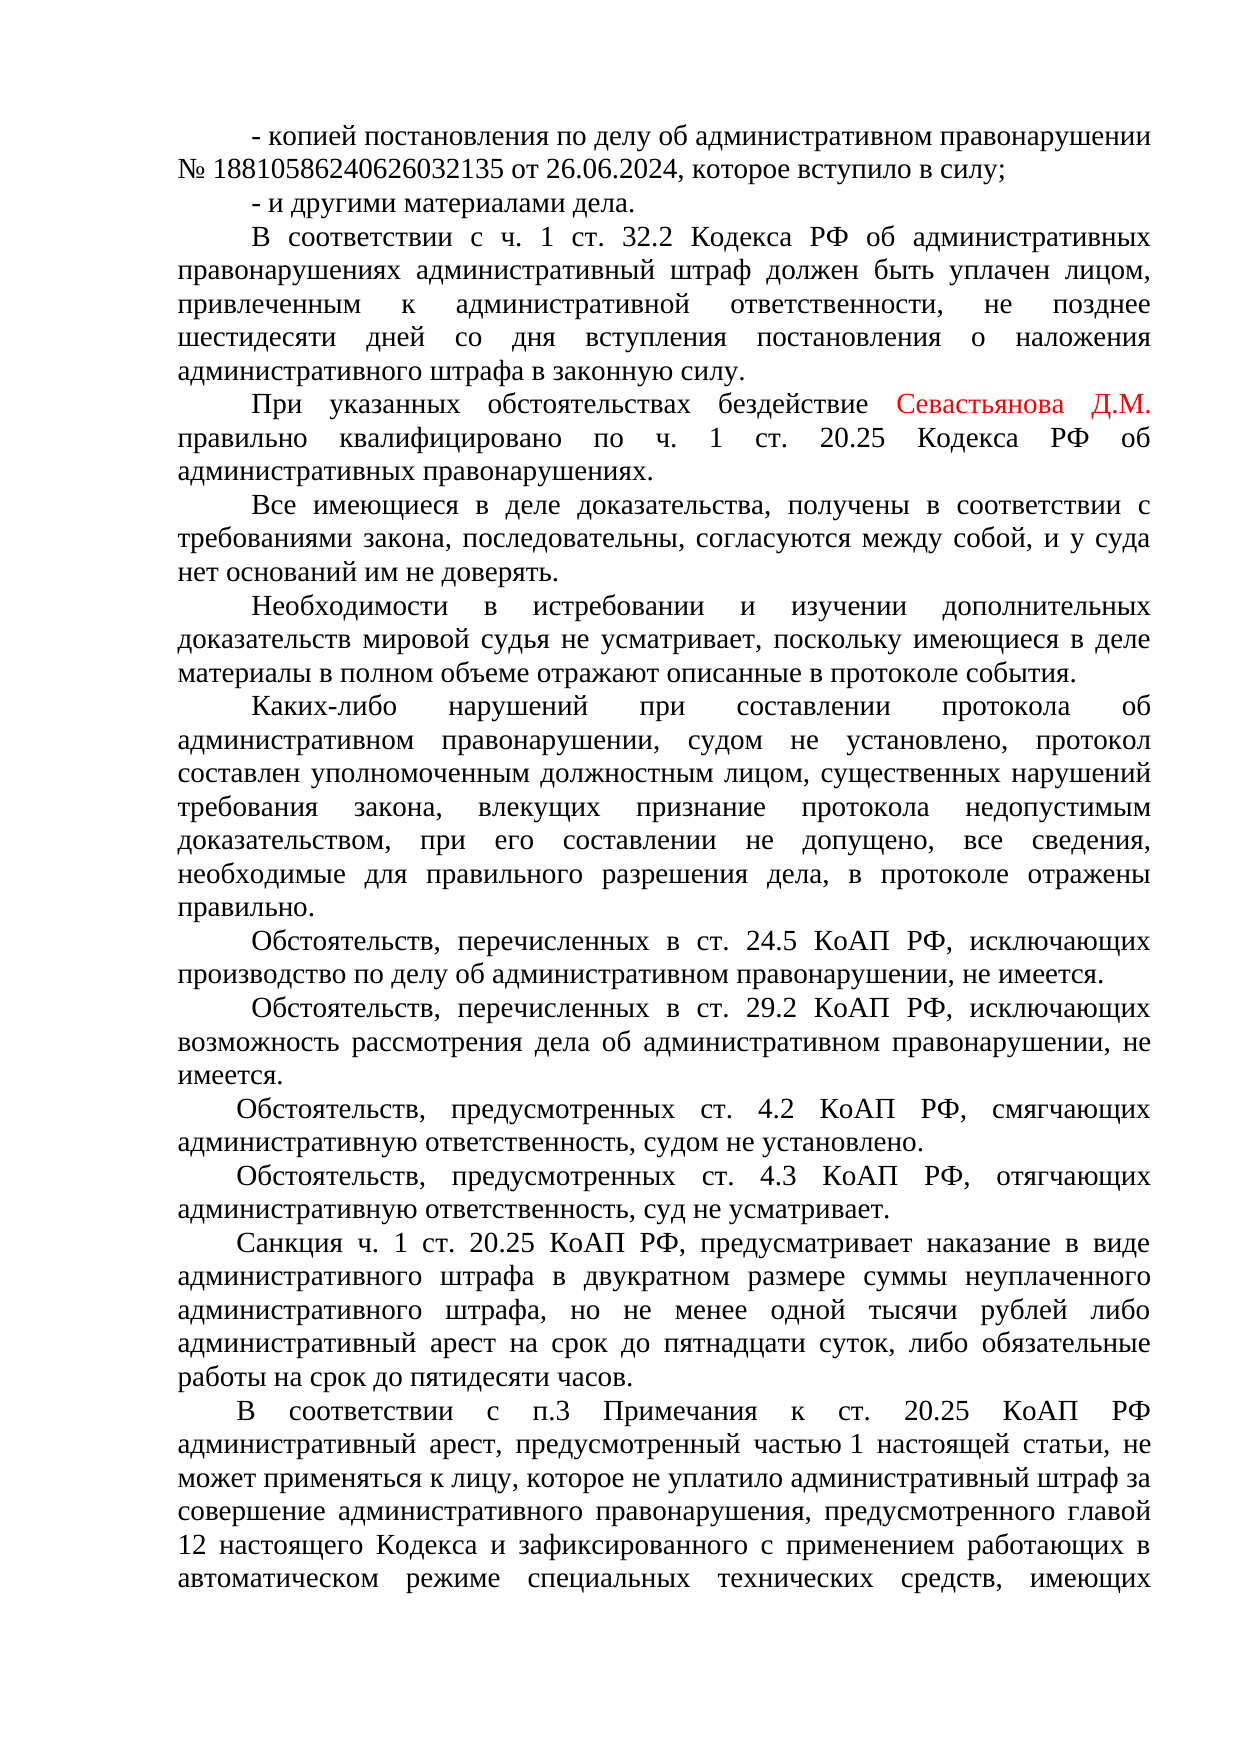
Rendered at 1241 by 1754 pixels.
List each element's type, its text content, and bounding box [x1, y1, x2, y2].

text - копией постановления по делу об административном правонарушении № 18810586240626032135 от 26.06.2024, которое вступило в силу; [177, 118, 1152, 185]
text Обстоятельств, перечисленных в ст. 29.2 КоАП РФ, исключающих возможность рассмотрения дела об административном правонарушении, не имеется. [177, 990, 1152, 1091]
text Каких-либо нарушений при составлении протокола об административном правонарушении, судом не установлено, протокол составлен уполномоченным должностным лицом, существенных нарушений требования закона, влекущих признание протокола недопустимым доказательством, при его составлении не допущено, все сведения, необходимые для правильного разрешения дела, в протоколе отражены правильно. [177, 688, 1152, 923]
text Обстоятельств, предусмотренных ст. 4.3 КоАП РФ, отягчающих административную ответственность, суд не усматривает. [177, 1158, 1152, 1225]
text - и другими материалами дела. [177, 185, 1152, 219]
text Обстоятельств, предусмотренных ст. 4.2 КоАП РФ, смягчающих административную ответственность, судом не установлено. [177, 1091, 1152, 1158]
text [177, 1393, 1152, 1594]
text Обстоятельств, перечисленных в ст. 24.5 КоАП РФ, исключающих производство по делу об административном правонарушении, не имеется. [177, 923, 1152, 990]
text Необходимости в истребовании и изучении дополнительных доказательств мировой судья не усматривает, поскольку имеющиеся в деле материалы в полном объеме отражают описанные в протоколе события. [177, 588, 1152, 688]
text В соответствии с ч. 1 ст. 32.2 Кодекса РФ об административных правонарушениях административный штраф должен быть уплачен лицом, привлеченным к административной ответственности, не позднее шестидесяти дней со дня вступления постановления о наложения административного штрафа в законную силу. [177, 219, 1152, 386]
text При указанных обстоятельствах бездействие Севастьянова Д.М. правильно квалифицировано по ч. 1 ст. 20.25 Кодекса РФ об административных правонарушениях. [177, 386, 1152, 487]
text Все имеющиеся в деле доказательства, получены в соответствии с требованиями закона, последовательны, согласуются между собой, и у суда нет оснований им не доверять. [177, 487, 1152, 588]
text Санкция ч. 1 ст. 20.25 КоАП РФ, предусматривает наказание в виде административного штрафа в двукратном размере суммы неуплаченного административного штрафа, но не менее одной тысячи рублей либо административный арест на срок до пятнадцати суток, либо обязательные работы на срок до пятидесяти часов. [177, 1225, 1152, 1393]
